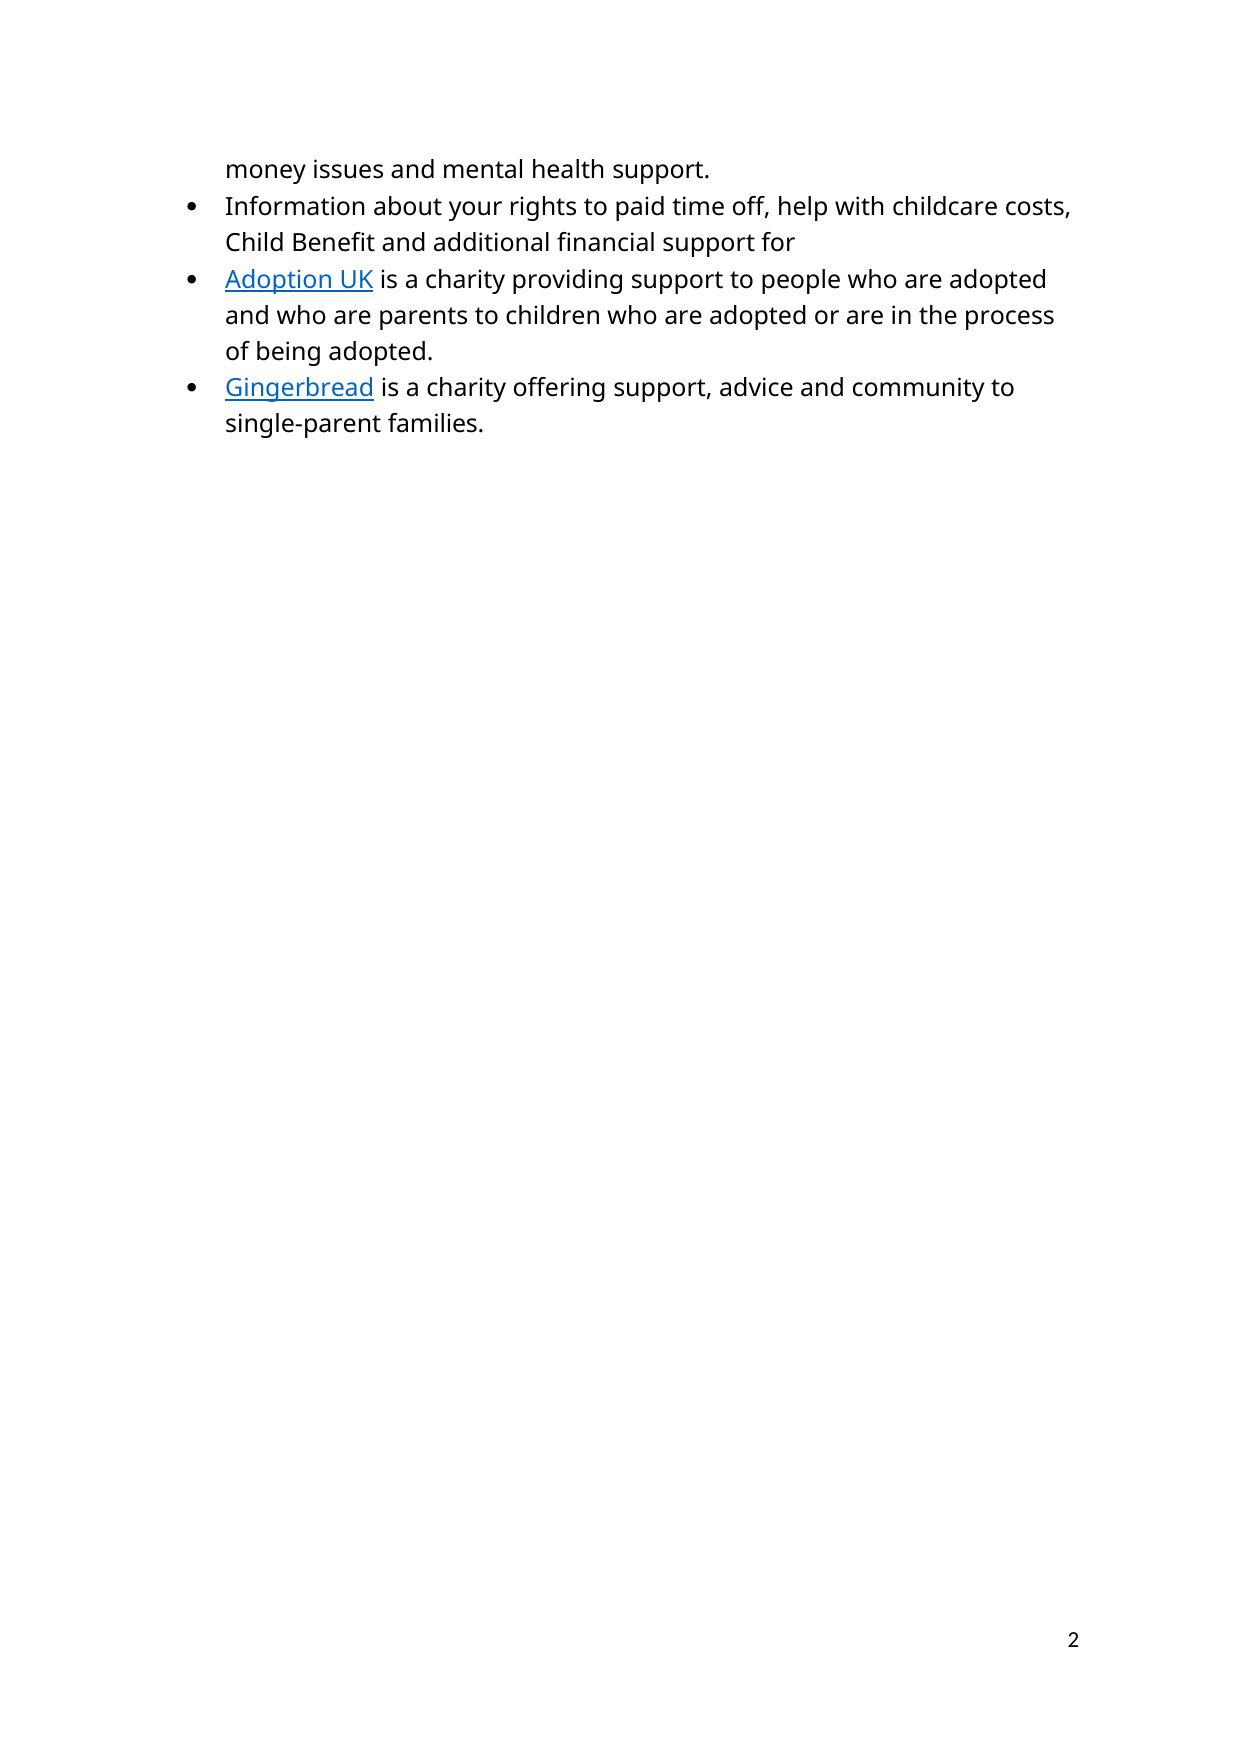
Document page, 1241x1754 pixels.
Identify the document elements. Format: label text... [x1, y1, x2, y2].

list Adoption UK is a charity providing support to people who are adopted and who are parents to children who are adopted or are in the process of being adopted. [187, 261, 1059, 368]
list Information about your rights to paid time off, help with childcare costs, Child Benefit and additional financial support for [187, 189, 1083, 259]
list Gingerbread is a charity offering support, advice and community to single-parent families. [187, 370, 1037, 440]
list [187, 152, 1058, 186]
